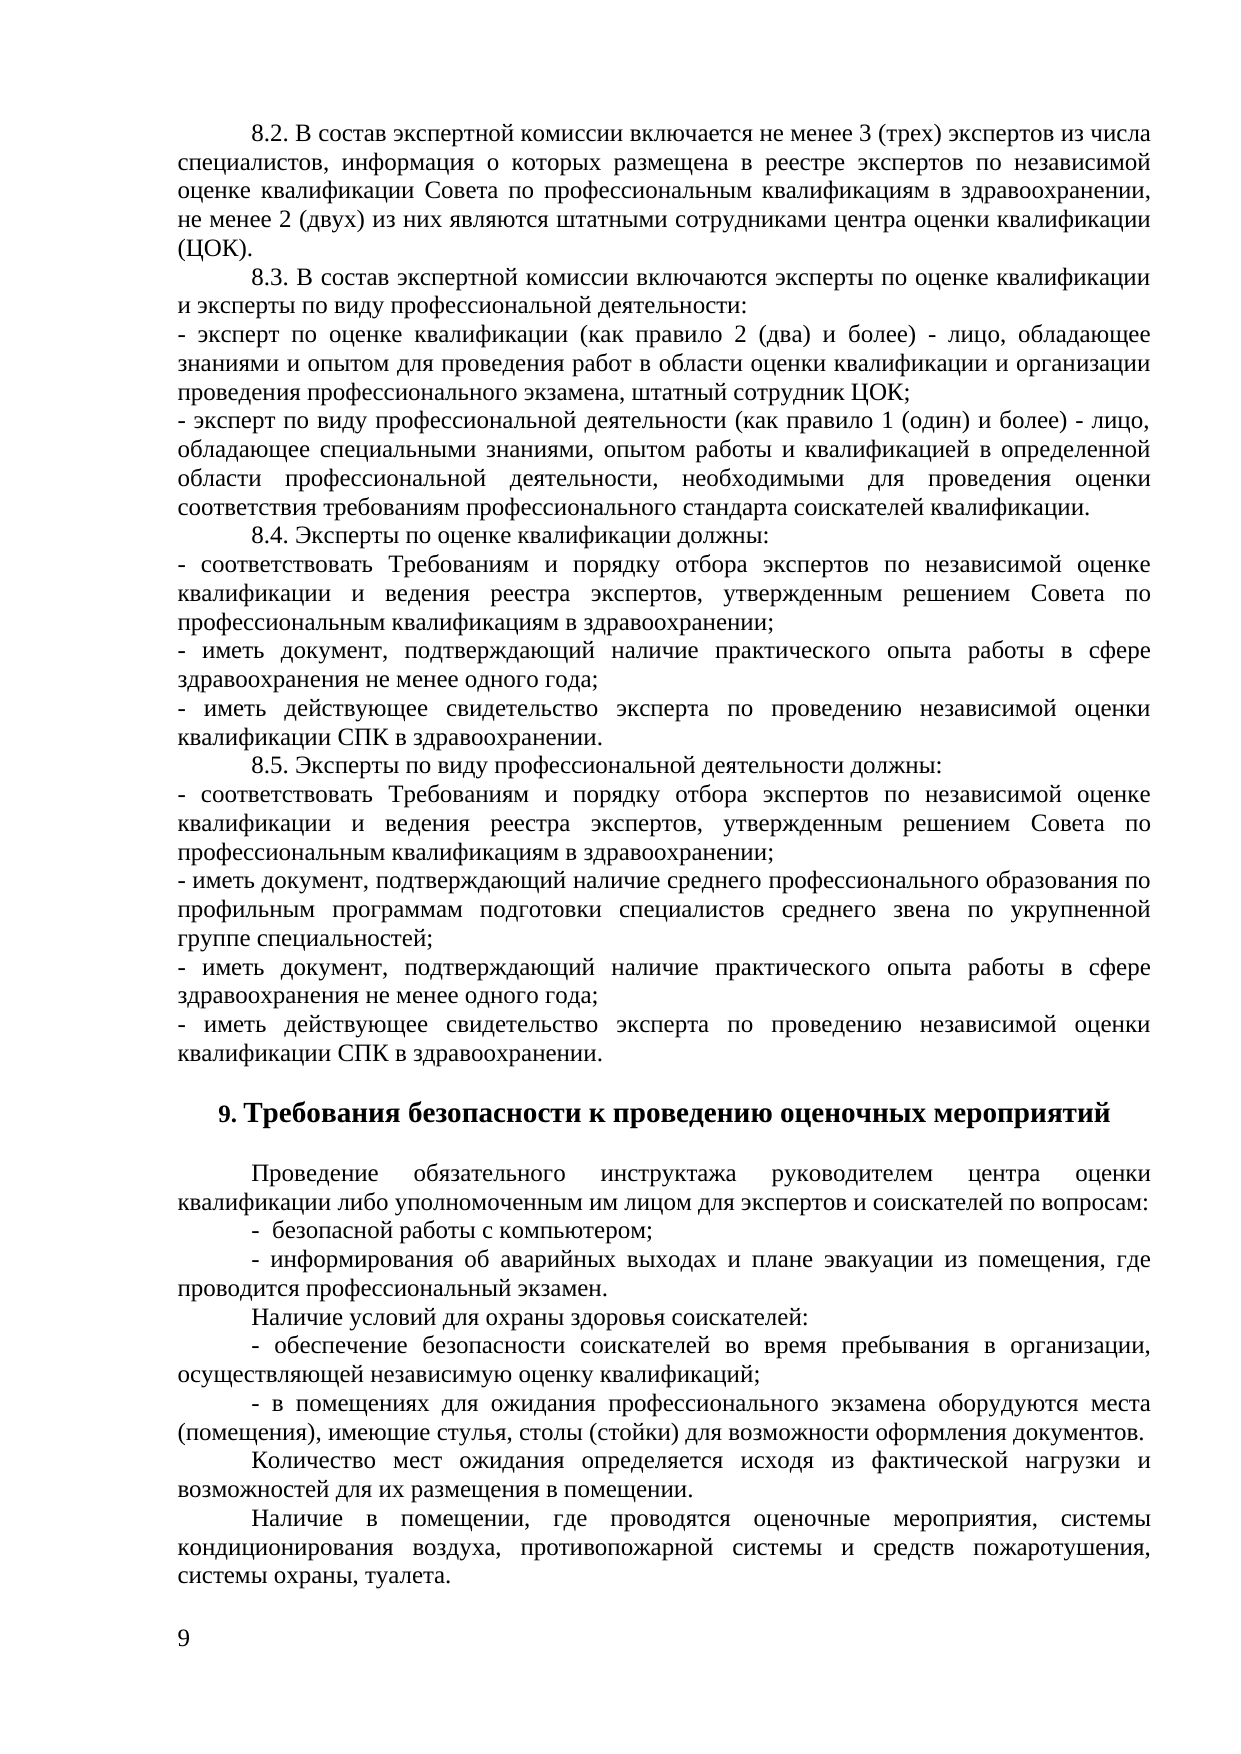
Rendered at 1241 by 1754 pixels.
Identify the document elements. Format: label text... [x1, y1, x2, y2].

text 8.3. В состав экспертной комиссии включаются эксперты по оценке квалификации и эксперты по виду профессиональной деятельности: [177, 262, 1152, 319]
text 9. Требования безопасности к проведению оценочных мероприятий [177, 1096, 1152, 1129]
text - в помещениях для ожидания профессионального экзамена оборудуются места (помещения), имеющие стулья, столы (стойки) для возможности оформления документов. [177, 1388, 1152, 1445]
text Наличие в помещении, где проводятся оценочные мероприятия, системы кондиционирования воздуха, противопожарной системы и средств пожаротушения, системы охраны, туалета. [177, 1503, 1152, 1589]
text 8.2. В состав экспертной комиссии включается не менее 3 (трех) экспертов из числа специалистов, информация о которых размещена в реестре экспертов по независимой оценке квалификации Совета по профессиональным квалификациям в здравоохранении, не менее 2 (двух) из них являются штатными сотрудниками центра оценки квалификации (ЦОК). [177, 118, 1152, 262]
text - иметь действующее свидетельство эксперта по проведению независимой оценки квалификации СПК в здравоохранении. [177, 1009, 1152, 1067]
text 8.4. Эксперты по оценке квалификации должны: [177, 521, 1152, 549]
text Количество мест ожидания определяется исходя из фактической нагрузки и возможностей для их размещения в помещении. [177, 1445, 1152, 1503]
text - обеспечение безопасности соискателей во время пребывания в организации, осуществляющей независимую оценку квалификаций; [177, 1330, 1152, 1388]
text - эксперт по оценке квалификации (как правило 2 (два) и более) - лицо, обладающее знаниями и опытом для проведения работ в области оценки квалификации и организации проведения профессионального экзамена, штатный сотрудник ЦОК; [177, 319, 1152, 406]
text - соответствовать Требованиям и порядку отбора экспертов по независимой оценке квалификации и ведения реестра экспертов, утвержденным решением Совета по профессиональным квалификациям в здравоохранении; [177, 779, 1152, 866]
text Наличие условий для охраны здоровья соискателей: [177, 1302, 1152, 1330]
text - иметь действующее свидетельство эксперта по проведению независимой оценки квалификации СПК в здравоохранении. [177, 693, 1152, 751]
text - соответствовать Требованиям и порядку отбора экспертов по независимой оценке квалификации и ведения реестра экспертов, утвержденным решением Совета по профессиональным квалификациям в здравоохранении; [177, 549, 1152, 636]
text - информирования об аварийных выходах и плане эвакуации из помещения, где проводится профессиональный экзамен. [177, 1244, 1152, 1302]
text - эксперт по виду профессиональной деятельности (как правило 1 (один) и более) - лицо, обладающее специальными знаниями, опытом работы и квалификацией в определенной области профессиональной деятельности, необходимыми для проведения оценки соответствия требованиям профессионального стандарта соискателей квалификации. [177, 406, 1152, 521]
text - безопасной работы с компьютером; [177, 1215, 1152, 1244]
text - иметь документ, подтверждающий наличие практического опыта работы в сфере здравоохранения не менее одного года; [177, 952, 1152, 1009]
text - иметь документ, подтверждающий наличие практического опыта работы в сфере здравоохранения не менее одного года; [177, 636, 1152, 693]
text 8.5. Эксперты по виду профессиональной деятельности должны: [177, 751, 1152, 779]
text Проведение обязательного инструктажа руководителем центра оценки квалификации либо уполномоченным им лицом для экспертов и соискателей по вопросам: [177, 1158, 1152, 1215]
text - иметь документ, подтверждающий наличие среднего профессионального образования по профильным программам подготовки специалистов среднего звена по укрупненной группе специальностей; [177, 866, 1152, 952]
